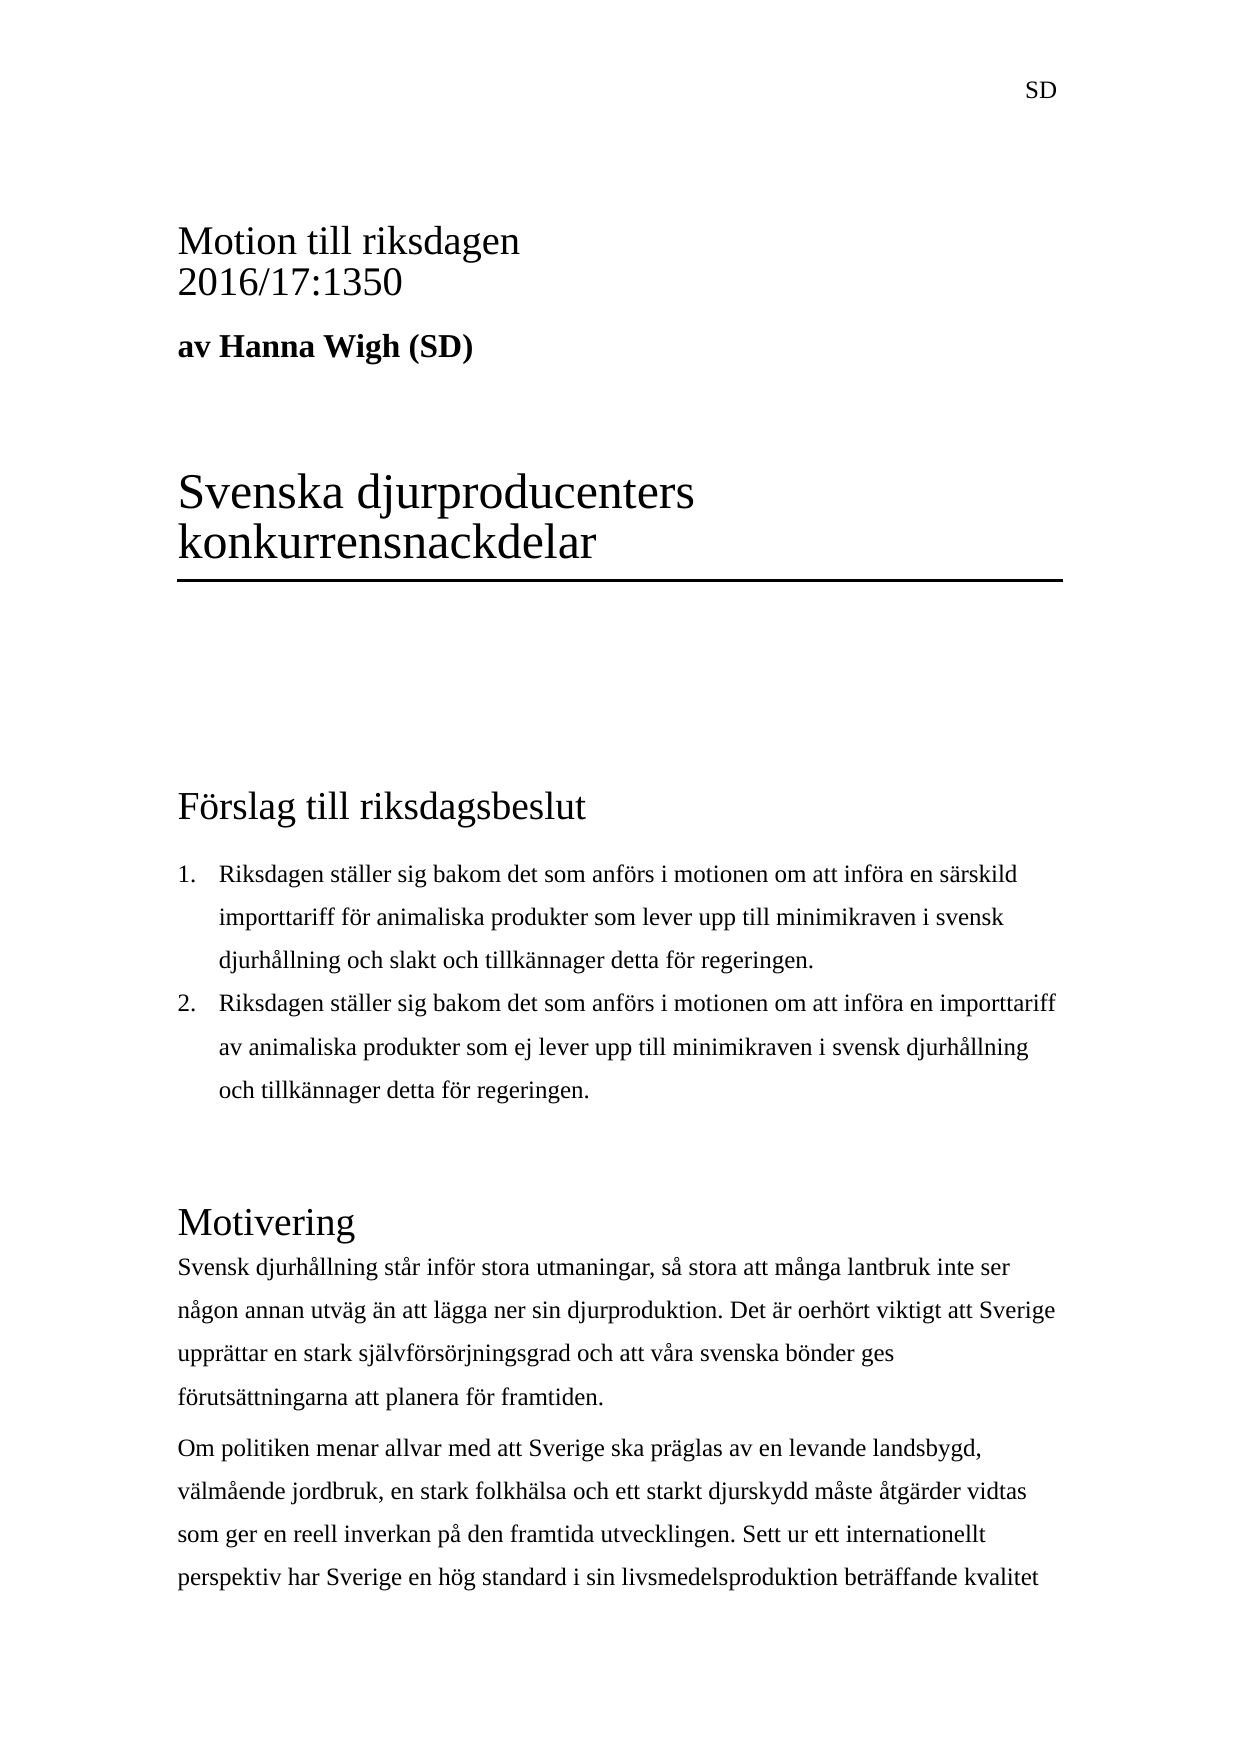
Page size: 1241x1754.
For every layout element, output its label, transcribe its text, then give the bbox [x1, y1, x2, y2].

text Svensk djurhållning står inför stora utmaningar, så stora att många lantbruk inte ser någon annan utväg än att lägga ner sin djurproduktion. Det är oerhört viktigt att Sverige upprättar en stark självförsörjningsgrad och att våra svenska bönder ges förutsättningarna att planera för framtiden. [177, 1252, 1063, 1410]
subtitle Motivering [177, 1203, 1063, 1244]
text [177, 1433, 1063, 1591]
